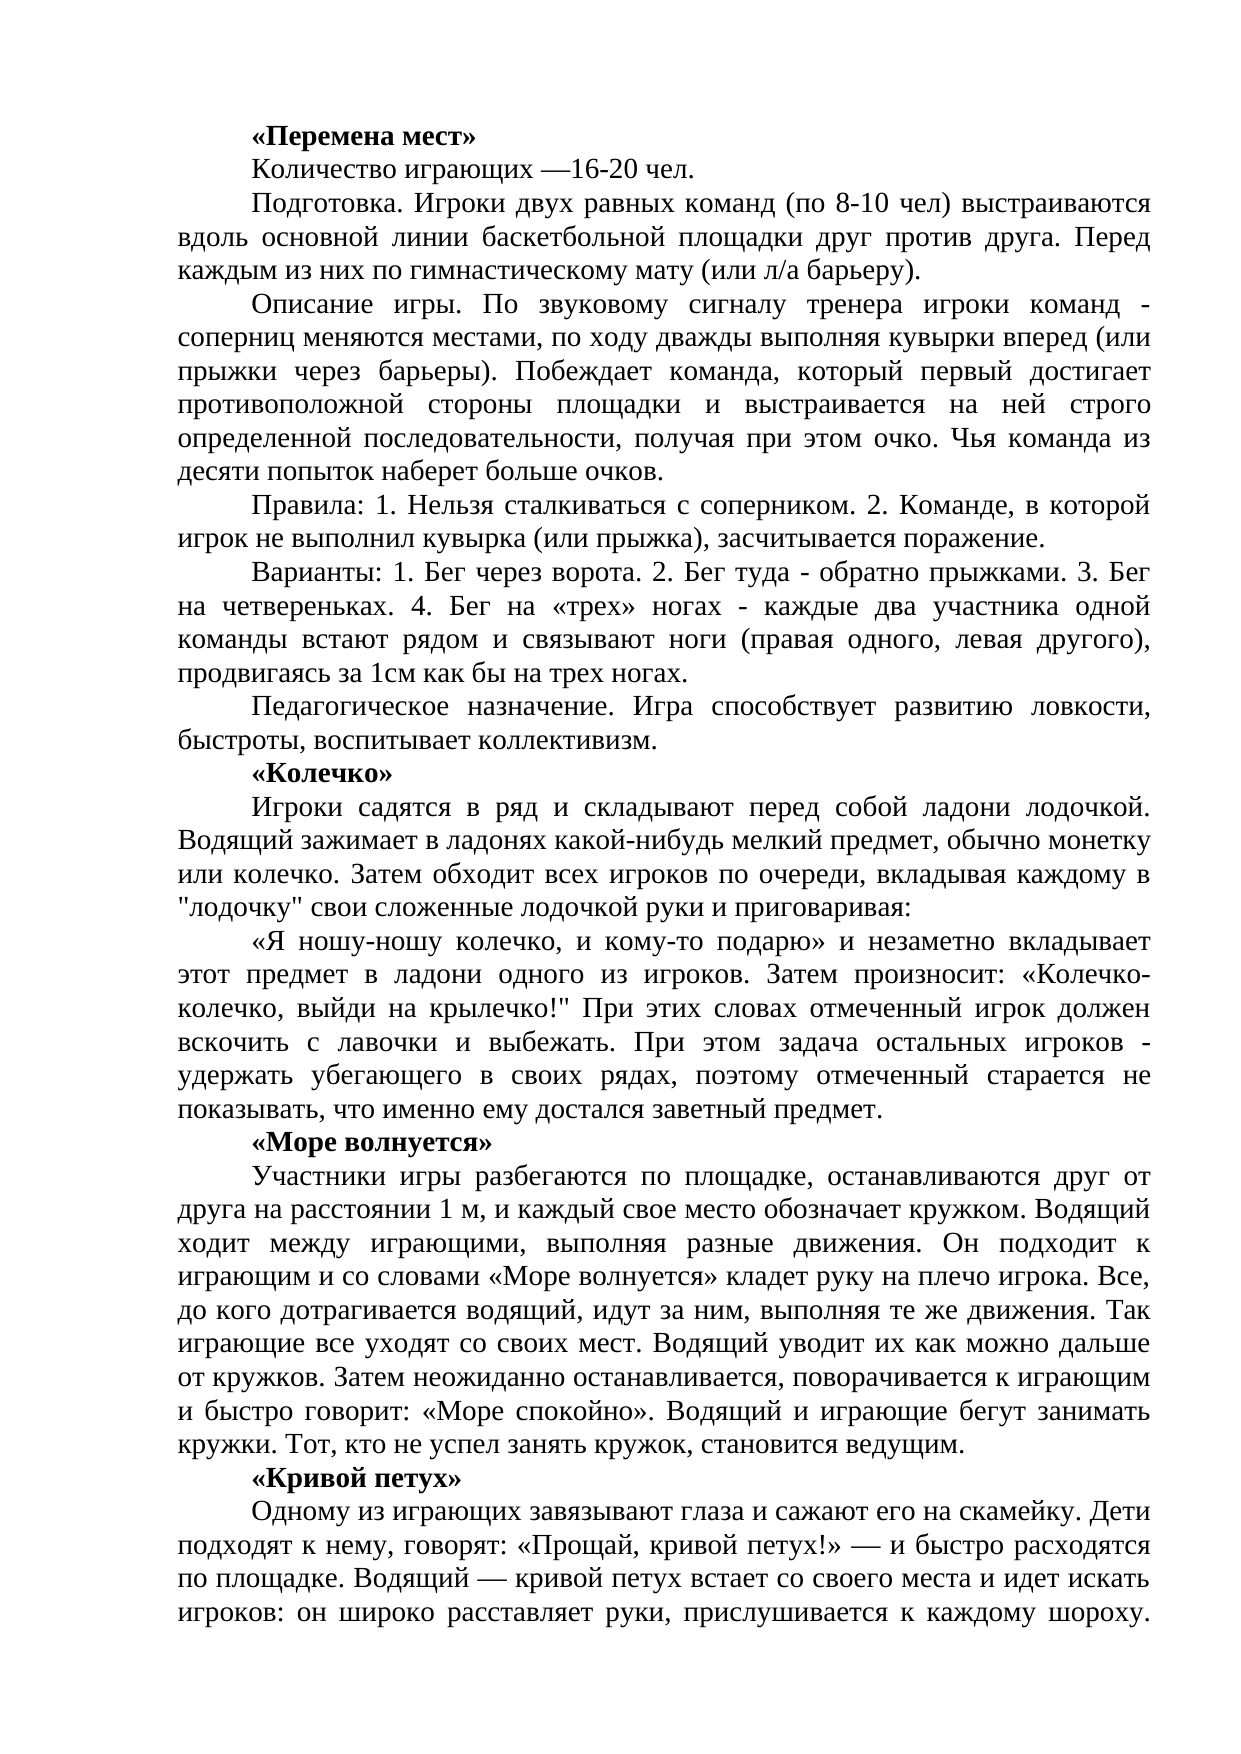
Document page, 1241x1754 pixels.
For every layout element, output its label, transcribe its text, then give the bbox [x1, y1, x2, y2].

text «Колечко» [177, 755, 1152, 789]
text «Я ношу-ношу колечко, и кому-то подарю» и незаметно вкладывает этот предмет в ладони одного из игроков. Затем произносит: «Колечко-колечко, выйди на крылечко!" При этих словах отмеченный игрок должен вскочить с лавочки и выбежать. При этом задача остальных игроков - удержать убегающего в своих рядах, поэтому отмеченный старается не показывать, что именно ему достался заветный предмет. [177, 923, 1152, 1124]
text «Море волнуется» [177, 1124, 1152, 1158]
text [177, 1493, 1152, 1627]
text Игроки садятся в ряд и складывают перед собой ладони лодочкой. Водящий зажимает в ладонях какой-нибудь мелкий предмет, обычно монетку или колечко. Затем обходит всех игроков по очереди, вкладывая каждому в "лодочку" свои сложенные лодочкой руки и приговаривая: [177, 789, 1152, 923]
text Участники игры разбегаются по площадке, останавливаются друг от друга на расстоянии 1 м, и каждый свое место обозначает кружком. Водящий ходит между играющими, выполняя разные движения. Он подходит к играющим и со словами «Море волнуется» кладет руку на плечо игрока. Все, до кого дотрагивается водящий, идут за ним, выполняя те же движения. Так играющие все уходят со своих мест. Водящий уводит их как можно дальше от кружков. Затем неожиданно останавливается, поворачивается к играющим и быстро говорит: «Море спокойно». Водящий и играющие бегут занимать кружки. Тот, кто не успел занять кружок, становится ведущим. [177, 1158, 1152, 1460]
text Описание игры. По звуковому сигналу тренера игроки команд - соперниц меняются местами, по ходу дважды выполняя кувырки вперед (или прыжки через барьеры). Побеждает команда, который первый достигает противоположной стороны площадки и выстраивается на ней строго определенной последовательности, получая при этом очко. Чья команда из десяти попыток наберет больше очков. [177, 286, 1152, 487]
text «Кривой петух» [177, 1460, 1152, 1493]
text Педагогическое назначение. Игра способствует развитию ловкости, быстроты, воспитывает коллективизм. [177, 688, 1152, 755]
text Правила: 1. Нельзя сталкиваться с соперником. 2. Команде, в которой игрок не выполнил кувырка (или прыжка), засчитывается поражение. [177, 487, 1152, 554]
text Количество играющих —16-20 чел. [177, 152, 1152, 185]
text Подготовка. Игроки двух равных команд (по 8-10 чел) выстраиваются вдоль основной линии баскетбольной площадки друг против друга. Перед каждым из них по гимнастическому мату (или л/а барьеру). [177, 185, 1152, 286]
text «Перемена мест» [177, 118, 1152, 152]
text Варианты: 1. Бег через ворота. 2. Бег туда - обратно прыжками. 3. Бег на четвереньках. 4. Бег на «трех» ногах - каждые два участника одной команды встают рядом и связывают ноги (правая одного, левая другого), продвигаясь за 1см как бы на трех ногах. [177, 554, 1152, 688]
